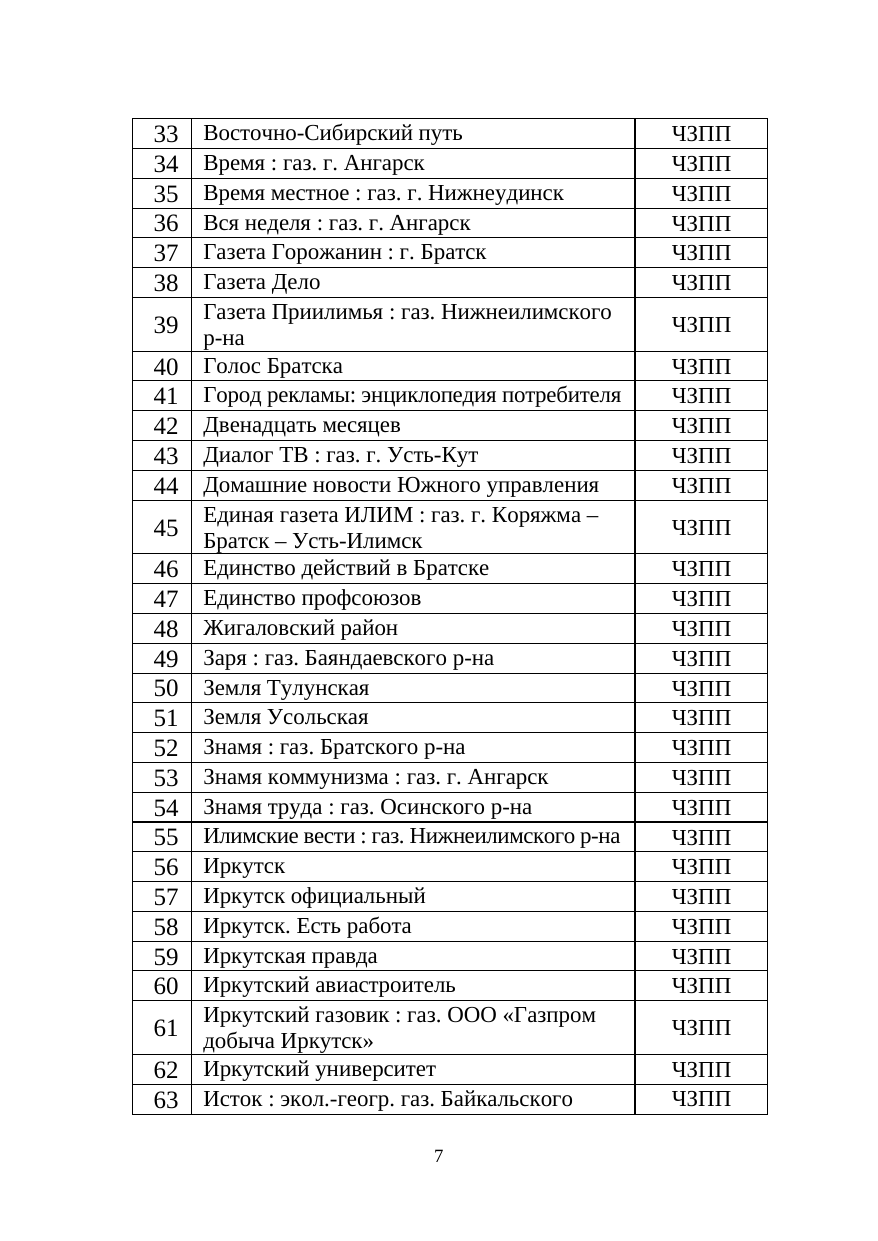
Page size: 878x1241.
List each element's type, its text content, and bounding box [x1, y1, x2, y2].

table_cell Газета Приилимья : газ. Нижнеилимского р-на [192, 298, 634, 351]
table_cell [133, 733, 191, 762]
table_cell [192, 1085, 634, 1113]
table_cell [133, 381, 191, 410]
table_cell Илимские вести : газ. Нижнеилимского р-на [192, 823, 634, 851]
table_cell ЧЗПП [636, 733, 767, 762]
table_cell Время : газ. г. Ангарск [192, 149, 634, 178]
table_cell ЧЗПП [636, 674, 767, 702]
table_cell ЧЗПП [636, 1055, 767, 1084]
table_cell Двенадцать месяцев [192, 411, 634, 440]
table_cell ЧЗПП [636, 179, 767, 207]
table_cell Знамя труда : газ. Осинского р-на [192, 793, 634, 821]
table_cell ЧЗПП [636, 411, 767, 440]
table_cell Диалог ТВ : газ. г. Усть-Кут [192, 441, 634, 470]
table_cell Восточно-Сибирский путь [192, 119, 634, 148]
table_cell [133, 674, 191, 702]
table_cell Иркутский газовик : газ. ООО «Газпром добыча Иркутск» [192, 1001, 634, 1054]
table_cell [133, 1001, 191, 1054]
table_cell [133, 942, 191, 970]
table_cell Единство профсоюзов [192, 584, 634, 613]
table_cell [133, 763, 191, 792]
table_cell ЧЗПП [636, 644, 767, 672]
table_cell ЧЗПП [636, 1001, 767, 1054]
table_cell Вся неделя : газ. г. Ангарск [192, 209, 634, 237]
table_cell [133, 471, 191, 499]
table_cell [133, 501, 191, 553]
table_cell [133, 852, 191, 881]
table_cell [133, 441, 191, 470]
table_cell Знамя : газ. Братского р-на [192, 733, 634, 762]
table_cell [133, 554, 191, 583]
table_cell ЧЗПП [636, 501, 767, 553]
table_cell Земля Тулунская [192, 674, 634, 702]
table_cell ЧЗПП [636, 912, 767, 941]
table_cell ЧЗПП [636, 209, 767, 237]
table_cell [133, 793, 191, 821]
table_cell ЧЗПП [636, 381, 767, 410]
table_cell [133, 584, 191, 613]
table_cell ЧЗПП [636, 119, 767, 148]
table_cell Иркутск официальный [192, 882, 634, 911]
table_cell Единая газета ИЛИМ : газ. г. Коряжма – Братск – Усть-Илимск [192, 501, 634, 553]
table_cell Иркутск. Есть работа [192, 912, 634, 941]
table_cell ЧЗПП [636, 942, 767, 970]
table_cell Время местное : газ. г. Нижнеудинск [192, 179, 634, 207]
table_cell ЧЗПП [636, 554, 767, 583]
table_cell ЧЗПП [636, 882, 767, 911]
table_cell Газета Дело [192, 268, 634, 297]
table_cell ЧЗПП [636, 352, 767, 380]
table_cell Земля Усольская [192, 703, 634, 732]
table_cell ЧЗПП [636, 614, 767, 643]
table_cell ЧЗПП [636, 703, 767, 732]
table_cell [133, 238, 191, 267]
table_cell Голос Братска [192, 352, 634, 380]
table_cell Домашние новости Южного управления [192, 471, 634, 499]
table_cell [133, 1055, 191, 1084]
table_cell [133, 179, 191, 207]
table_cell Газета Горожанин : г. Братск [192, 238, 634, 267]
table_cell [133, 912, 191, 941]
table_cell Иркутский университет [192, 1055, 634, 1084]
table_cell [133, 1085, 191, 1113]
table_cell Иркутск [192, 852, 634, 881]
table_cell ЧЗПП [636, 852, 767, 881]
table_cell ЧЗПП [636, 1085, 767, 1113]
table_cell Жигаловский район [192, 614, 634, 643]
table_cell [133, 644, 191, 672]
table_cell ЧЗПП [636, 584, 767, 613]
table_cell Город рекламы: энциклопедия потребителя [192, 381, 634, 410]
table_cell ЧЗПП [636, 971, 767, 1000]
table_cell [133, 352, 191, 380]
table_cell [133, 411, 191, 440]
table_cell Иркутский авиастроитель [192, 971, 634, 1000]
table_cell ЧЗПП [636, 763, 767, 792]
table_cell ЧЗПП [636, 268, 767, 297]
table_cell [133, 268, 191, 297]
table_cell Заря : газ. Баяндаевского р-на [192, 644, 634, 672]
table_cell [133, 209, 191, 237]
table_cell ЧЗПП [636, 793, 767, 821]
table_cell [133, 119, 191, 148]
table_cell [133, 614, 191, 643]
table_cell [133, 298, 191, 351]
table_cell [133, 149, 191, 178]
table_cell [133, 882, 191, 911]
table_cell [133, 703, 191, 732]
table_cell ЧЗПП [636, 471, 767, 499]
table_cell ЧЗПП [636, 149, 767, 178]
table_cell ЧЗПП [636, 298, 767, 351]
table_cell Единство действий в Братске [192, 554, 634, 583]
table_cell ЧЗПП [636, 238, 767, 267]
table_cell [133, 823, 191, 851]
table_cell Знамя коммунизма : газ. г. Ангарск [192, 763, 634, 792]
table_cell ЧЗПП [636, 823, 767, 851]
table_cell [133, 971, 191, 1000]
table_cell Иркутская правда [192, 942, 634, 970]
table_cell ЧЗПП [636, 441, 767, 470]
